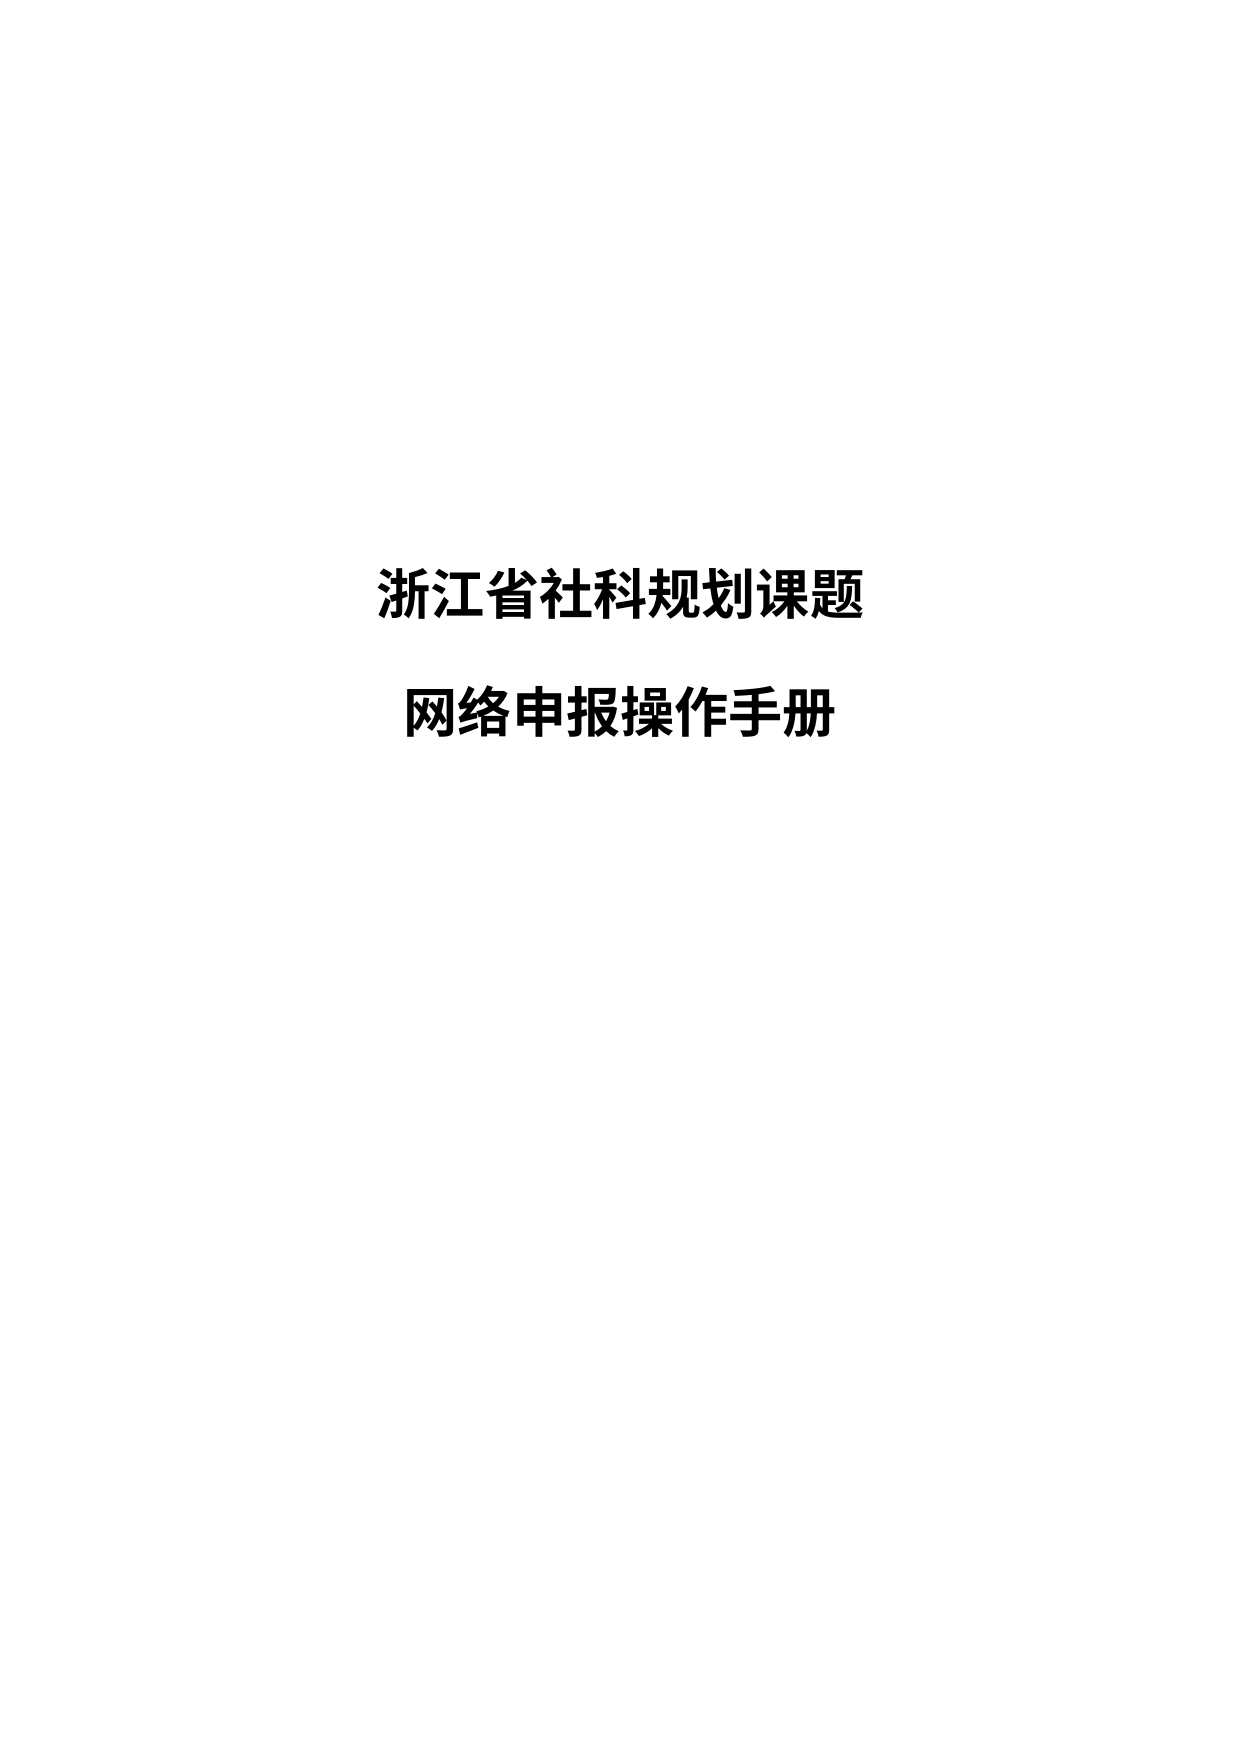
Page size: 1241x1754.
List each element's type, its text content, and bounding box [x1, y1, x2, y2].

text 网络申报操作手册 [187, 669, 1053, 748]
text 浙江省社科规划课题 [187, 552, 1053, 630]
